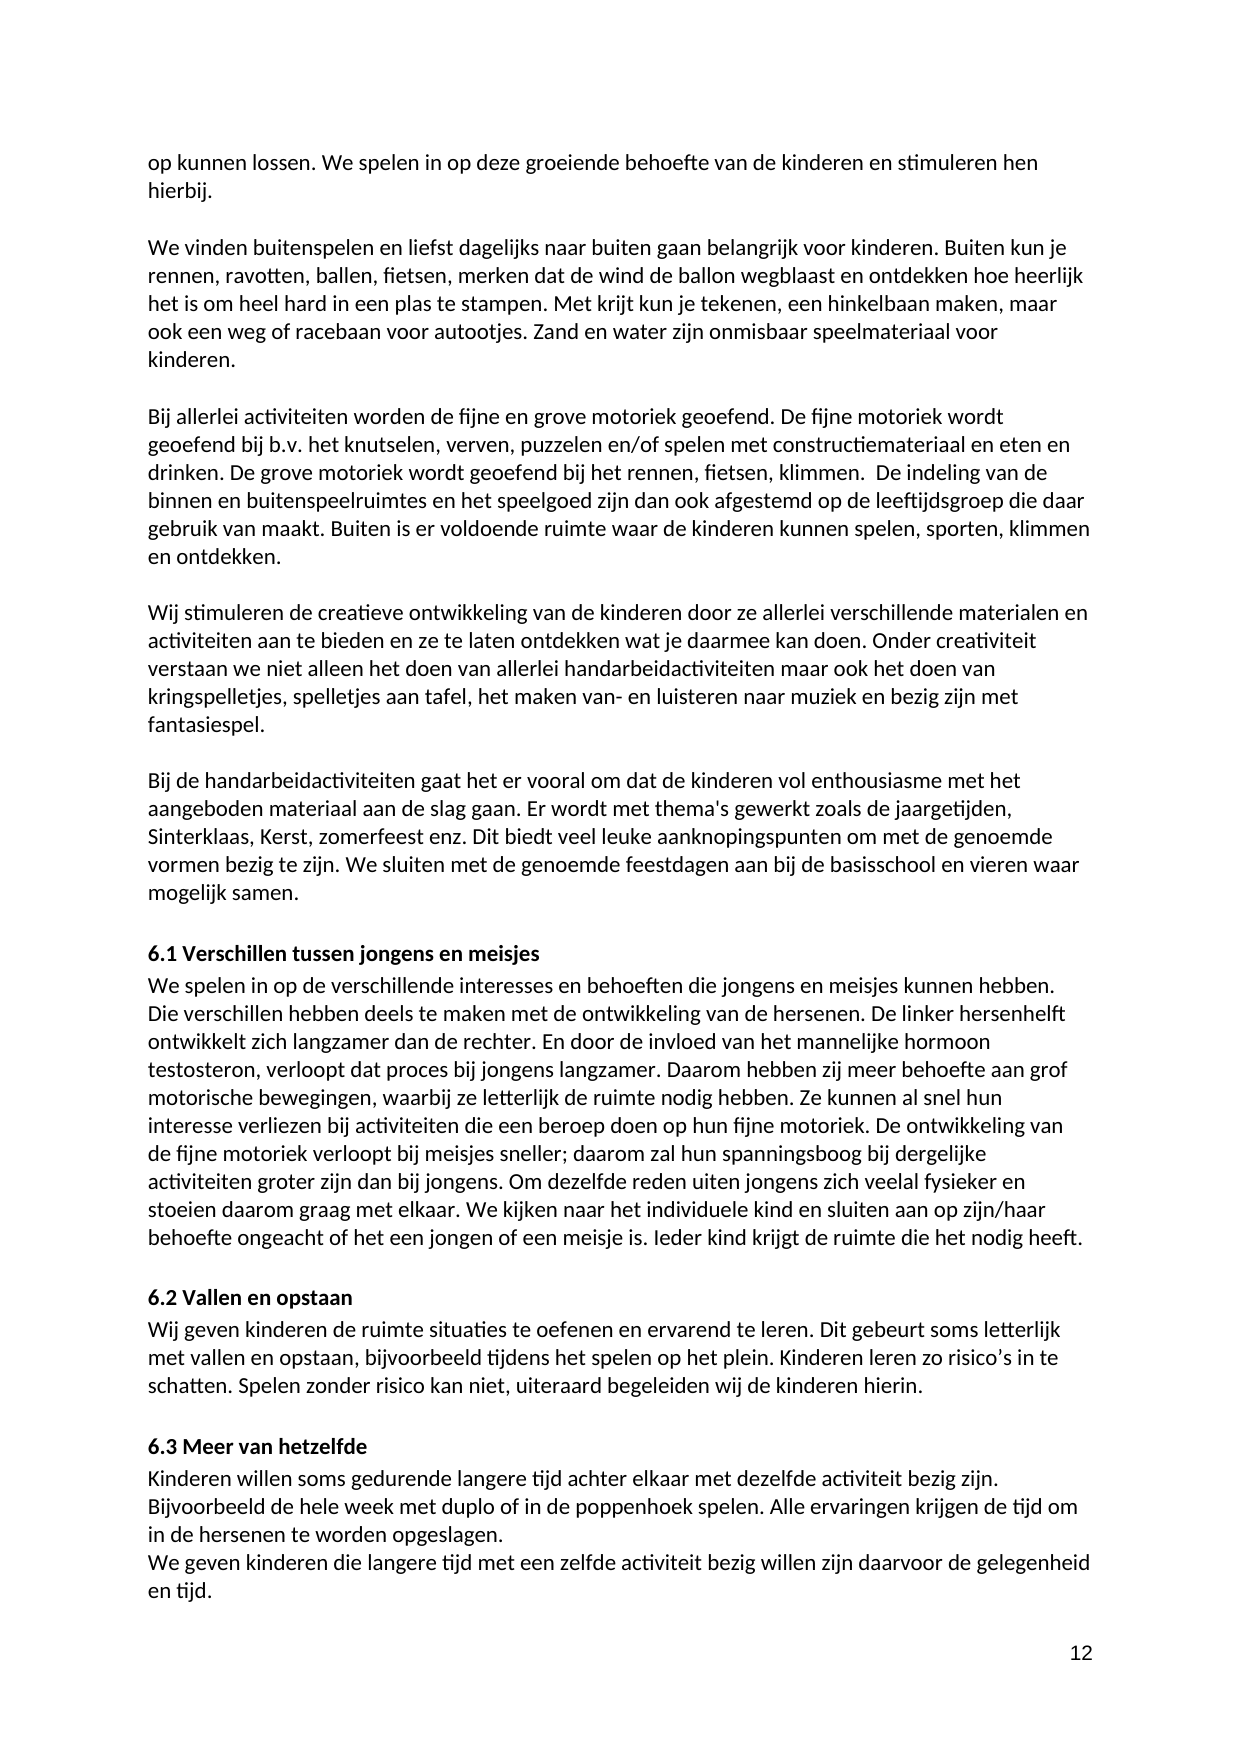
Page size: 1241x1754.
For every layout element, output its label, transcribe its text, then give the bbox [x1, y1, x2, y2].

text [148, 148, 1092, 204]
text We geven kinderen die langere tijd met een zelfde activiteit bezig willen zijn daarvoor de gelegenheid en tijd. [148, 1548, 1092, 1604]
text Kinderen willen soms gedurende langere tijd achter elkaar met dezelfde activiteit bezig zijn. Bijvoorbeeld de hele week met duplo of in de poppenhoek spelen. Alle ervaringen krijgen de tijd om in de hersenen te worden opgeslagen. [148, 1464, 1092, 1548]
subtitle 6.2 Vallen en opstaan [148, 1283, 1092, 1311]
text We vinden buitenspelen en liefst dagelijks naar buiten gaan belangrijk voor kinderen. Buiten kun je rennen, ravotten, ballen, fietsen, merken dat de wind de ballon wegblaast en ontdekken hoe heerlijk het is om heel hard in een plas te stampen. Met krijt kun je tekenen, een hinkelbaan maken, maar ook een weg of racebaan voor autootjes. Zand en water zijn onmisbaar speelmateriaal voor kinderen. [148, 233, 1092, 373]
subtitle 6.3 Meer van hetzelfde [148, 1432, 1092, 1460]
subtitle 6.1 Verschillen tussen jongens en meisjes [148, 939, 1092, 967]
text Bij de handarbeidactiviteiten gaat het er vooral om dat de kinderen vol enthousiasme met het aangeboden materiaal aan de slag gaan. Er wordt met thema's gewerkt zoals de jaargetijden, Sinterklaas, Kerst, zomerfeest enz. Dit biedt veel leuke aanknopingspunten om met de genoemde vormen bezig te zijn. We sluiten met de genoemde feestdagen aan bij de basisschool en vieren waar mogelijk samen. [148, 738, 1092, 907]
text Wij geven kinderen de ruimte situaties te oefenen en ervarend te leren. Dit gebeurt soms letterlijk met vallen en opstaan, bijvoorbeeld tijdens het spelen op het plein. Kinderen leren zo risico’s in te schatten. Spelen zonder risico kan niet, uiteraard begeleiden wij de kinderen hierin. [148, 1316, 1092, 1399]
text Bij allerlei activiteiten worden de fijne en grove motoriek geoefend. De fijne motoriek wordt geoefend bij b.v. het knutselen, verven, puzzelen en/of spelen met constructiemateriaal en eten en drinken. De grove motoriek wordt geoefend bij het rennen, fietsen, klimmen. De indeling van de binnen en buitenspeelruimtes en het speelgoed zijn dan ook afgestemd op de leeftijdsgroep die daar gebruik van maakt. Buiten is er voldoende ruimte waar de kinderen kunnen spelen, sporten, klimmen en ontdekken. [148, 402, 1092, 570]
text Wij stimuleren de creatieve ontwikkeling van de kinderen door ze allerlei verschillende materialen en activiteiten aan te bieden en ze te laten ontdekken wat je daarmee kan doen. Onder creativiteit verstaan we niet alleen het doen van allerlei handarbeidactiviteiten maar ook het doen van kringspelletjes, spelletjes aan tafel, het maken van- en luisteren naar muziek en bezig zijn met fantasiespel. [148, 598, 1092, 738]
text We spelen in op de verschillende interesses en behoeften die jongens en meisjes kunnen hebben. Die verschillen hebben deels te maken met de ontwikkeling van de hersenen. De linker hersenhelft ontwikkelt zich langzamer dan de rechter. En door de invloed van het mannelijke hormoon testosteron, verloopt dat proces bij jongens langzamer. Daarom hebben zij meer behoefte aan grof motorische bewegingen, waarbij ze letterlijk de ruimte nodig hebben. Ze kunnen al snel hun interesse verliezen bij activiteiten die een beroep doen op hun fijne motoriek. De ontwikkeling van de fijne motoriek verloopt bij meisjes sneller; daarom zal hun spanningsboog bij dergelijke activiteiten groter zijn dan bij jongens. Om dezelfde reden uiten jongens zich veelal fysieker en stoeien daarom graag met elkaar. We kijken naar het individuele kind en sluiten aan op zijn/haar behoefte ongeacht of het een jongen of een meisje is. Ieder kind krijgt de ruimte die het nodig heeft. [148, 971, 1092, 1251]
